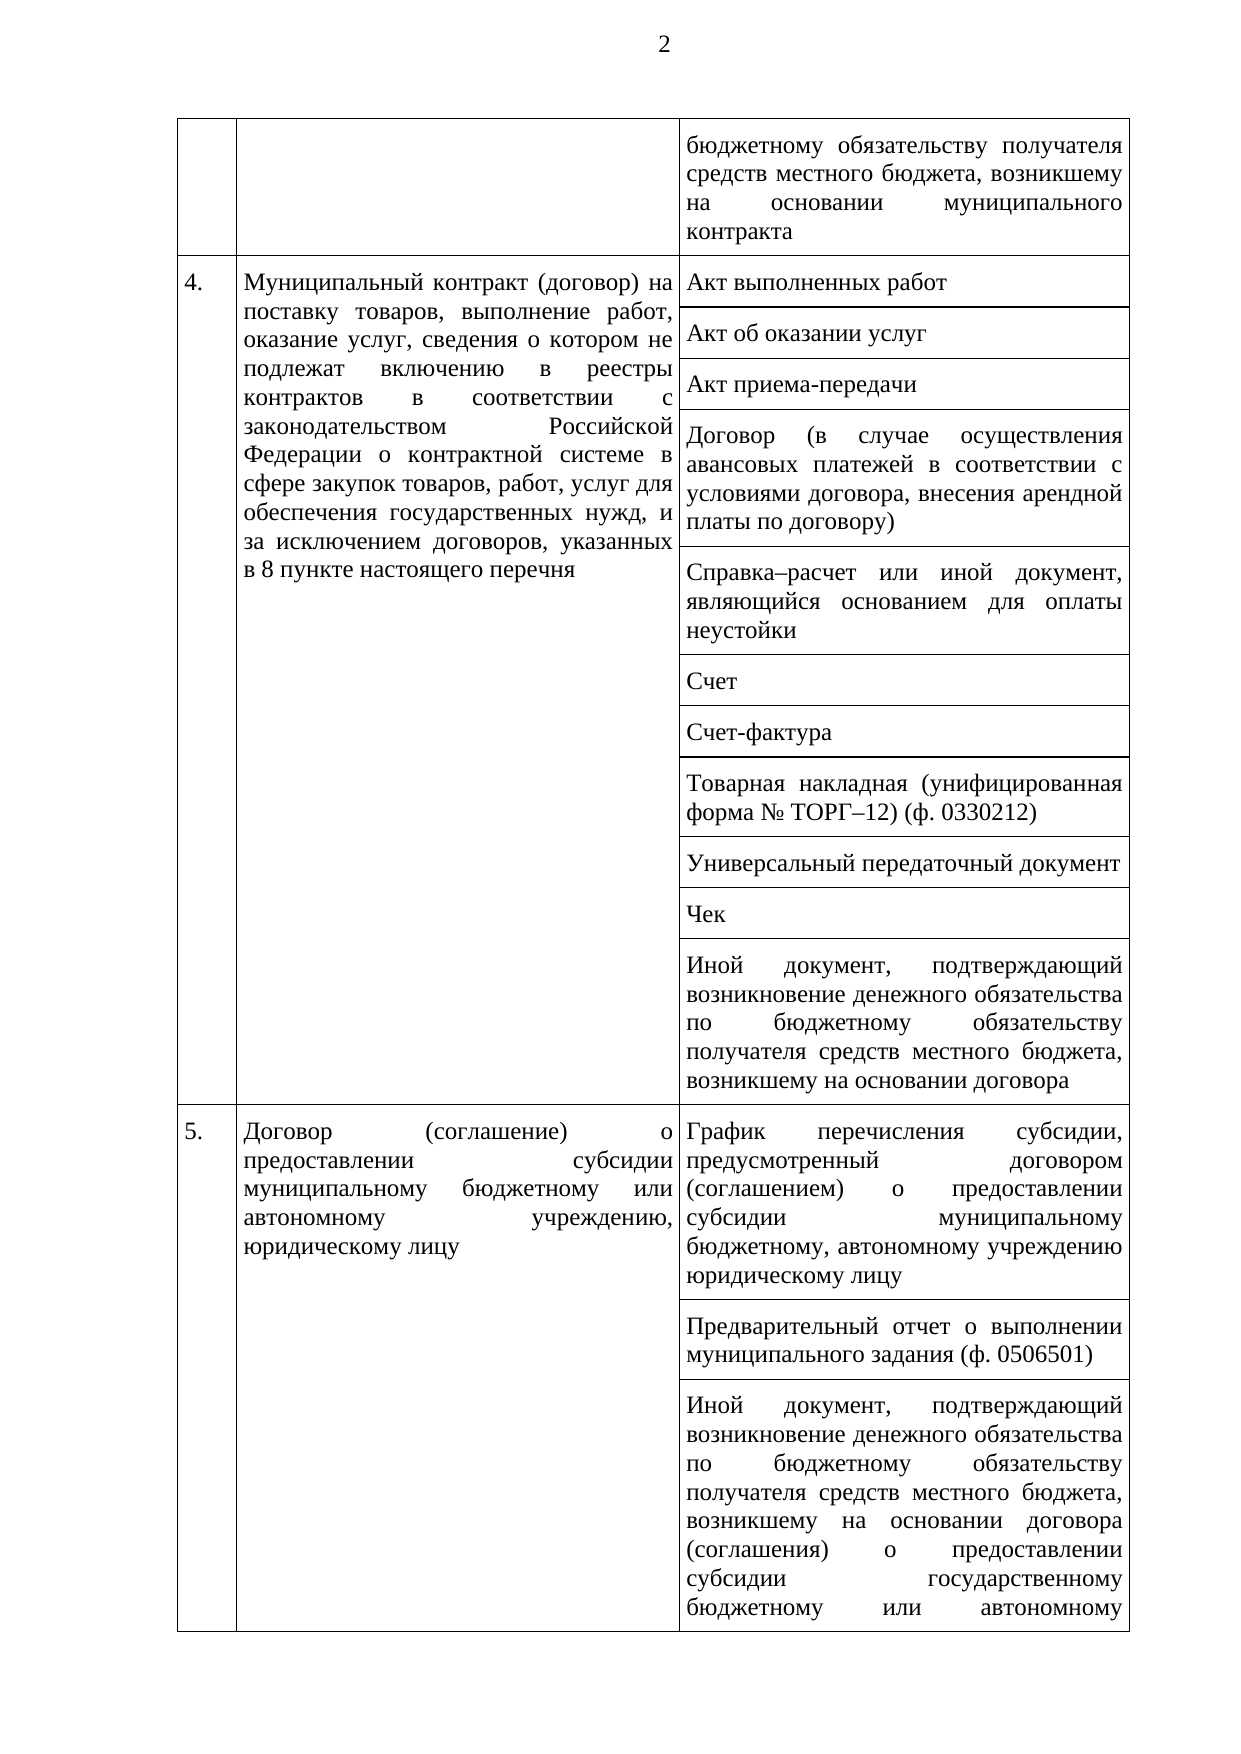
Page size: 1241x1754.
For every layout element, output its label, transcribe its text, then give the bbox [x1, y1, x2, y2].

table_cell Договор (соглашение) о предоставлении субсидии муниципальному бюджетному или автономному учреждению, юридическому лицу [237, 1105, 679, 1631]
table_cell Чек [680, 888, 1129, 938]
table_cell Универсальный передаточный документ [680, 837, 1129, 887]
table_cell Счет [680, 655, 1129, 705]
table_cell 4. [178, 256, 236, 1104]
table_cell График перечисления субсидии, предусмотренный договором (соглашением) о предоставлении субсидии муниципальному бюджетному, автономному учреждению юридическому лицу [680, 1105, 1129, 1299]
table_cell Акт приема-передачи [680, 359, 1129, 408]
table_cell 5. [178, 1105, 236, 1631]
table_cell Акт об оказании услуг [680, 308, 1129, 357]
table_cell Счет-фактура [680, 706, 1129, 756]
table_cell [680, 1380, 1129, 1631]
table_cell Муниципальный контракт (договор) на поставку товаров, выполнение работ, оказание услуг, сведения о котором не подлежат включению в реестры контрактов в соответствии с законодательством Российской Федерации о контрактной системе в сфере закупок товаров, работ, услуг для обеспечения государственных нужд, и за исключением договоров, указанных в 8 пункте настоящего перечня [237, 256, 679, 1104]
table_cell Договор (в случае осуществления авансовых платежей в соответствии с условиями договора, внесения арендной платы по договору) [680, 410, 1129, 546]
table_cell Справка–расчет или иной документ, являющийся основанием для оплаты неустойки [680, 547, 1129, 654]
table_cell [680, 119, 1129, 255]
table_cell Иной документ, подтверждающий возникновение денежного обязательства по бюджетному обязательству получателя средств местного бюджета, возникшему на основании договора [680, 939, 1129, 1104]
table_cell Акт выполненных работ [680, 256, 1129, 306]
table_cell Товарная накладная (унифицированная форма № ТОРГ–12) (ф. 0330212) [680, 758, 1129, 836]
table_cell Предварительный отчет о выполнении муниципального задания (ф. 0506501) [680, 1300, 1129, 1379]
